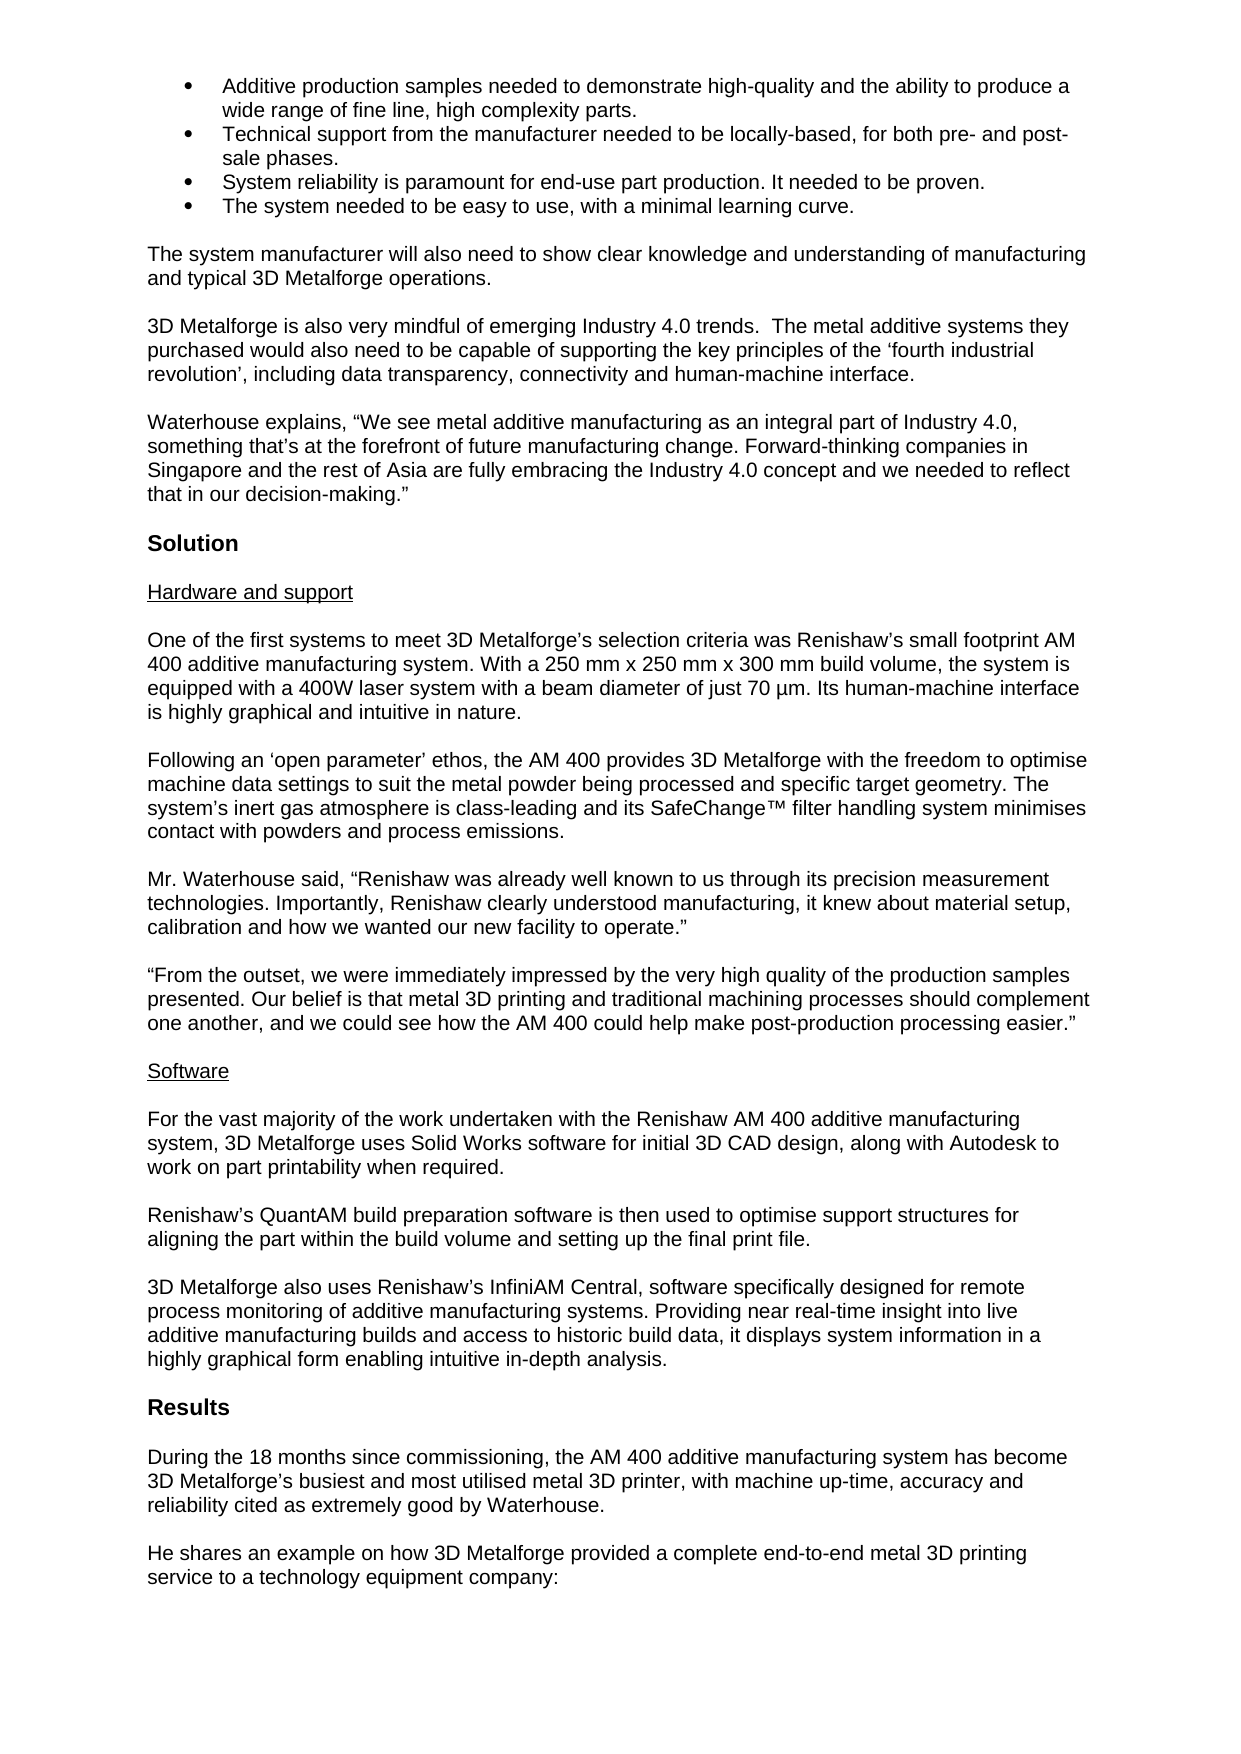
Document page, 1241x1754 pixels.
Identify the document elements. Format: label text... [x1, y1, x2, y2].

text 3D Metalforge also uses Renishaw’s InfiniAM Central, software specifically designed for remote process monitoring of additive manufacturing systems. Providing near real-time insight into live additive manufacturing builds and access to historic build data, it displays system information in a highly graphical form enabling intuitive in-depth analysis. [147, 1274, 1093, 1370]
list Technical support from the manufacturer needed to be locally-based, for both pre- and post-sale phases. [184, 122, 1093, 170]
text 3D Metalforge is also very mindful of emerging Industry 4.0 trends. The metal additive systems they purchased would also need to be capable of supporting the key principles of the ‘fourth industrial revolution’, including data transparency, connectivity and human-machine interface. [147, 314, 1093, 386]
text During the 18 months since commissioning, the AM 400 additive manufacturing system has become 3D Metalforge’s busiest and most utilised metal 3D printer, with machine up-time, accuracy and reliability cited as extremely good by Waterhouse. [147, 1445, 1093, 1517]
text Solution [147, 529, 1093, 556]
text Waterhouse explains, “We see metal additive manufacturing as an integral part of Industry 4.0, something that’s at the forefront of future manufacturing change. Forward-thinking companies in Singapore and the rest of Asia are fully embracing the Industry 4.0 concept and we needed to reflect that in our decision-making.” [147, 410, 1093, 506]
text Hardware and support [147, 580, 1093, 604]
list System reliability is paramount for end-use part production. It needed to be proven. [184, 170, 1093, 194]
text Renishaw’s QuantAM build preparation software is then used to optimise support structures for aligning the part within the build volume and setting up the final print file. [147, 1203, 1093, 1251]
text Software [147, 1059, 1093, 1083]
text “From the outset, we were immediately impressed by the very high quality of the production samples presented. Our belief is that metal 3D printing and traditional machining processes should complement one another, and we could see how the AM 400 could help make post-production processing easier.” [147, 963, 1093, 1035]
text One of the first systems to meet 3D Metalforge’s selection criteria was Renishaw’s small footprint AM 400 additive manufacturing system. With a 250 mm x 250 mm x 300 mm build volume, the system is equipped with a 400W laser system with a beam diameter of just 70 µm. Its human-machine interface is highly graphical and intuitive in nature. [147, 628, 1093, 723]
text He shares an example on how 3D Metalforge provided a complete end-to-end metal 3D printing service to a technology equipment company: [147, 1541, 1093, 1588]
text The system manufacturer will also need to show clear knowledge and understanding of manufacturing and typical 3D Metalforge operations. [147, 242, 1093, 290]
text Mr. Waterhouse said, “Renishaw was already well known to us through its precision measurement technologies. Importantly, Renishaw clearly understood manufacturing, it knew about material setup, calibration and how we wanted our new facility to operate.” [147, 867, 1093, 939]
text Results [147, 1394, 1093, 1421]
text Following an ‘open parameter’ ethos, the AM 400 provides 3D Metalforge with the freedom to optimise machine data settings to suit the metal powder being processed and specific target geometry. The system’s inert gas atmosphere is class-leading and its SafeChange™ filter handling system minimises contact with powders and process emissions. [147, 747, 1093, 843]
text For the vast majority of the work undertaken with the Renishaw AM 400 additive manufacturing system, 3D Metalforge uses Solid Works software for initial 3D CAD design, along with Autodesk to work on part printability when required. [147, 1107, 1093, 1179]
list Additive production samples needed to demonstrate high-quality and the ability to produce a wide range of fine line, high complexity parts. [184, 74, 1093, 122]
list The system needed to be easy to use, with a minimal learning curve. [184, 194, 1093, 218]
